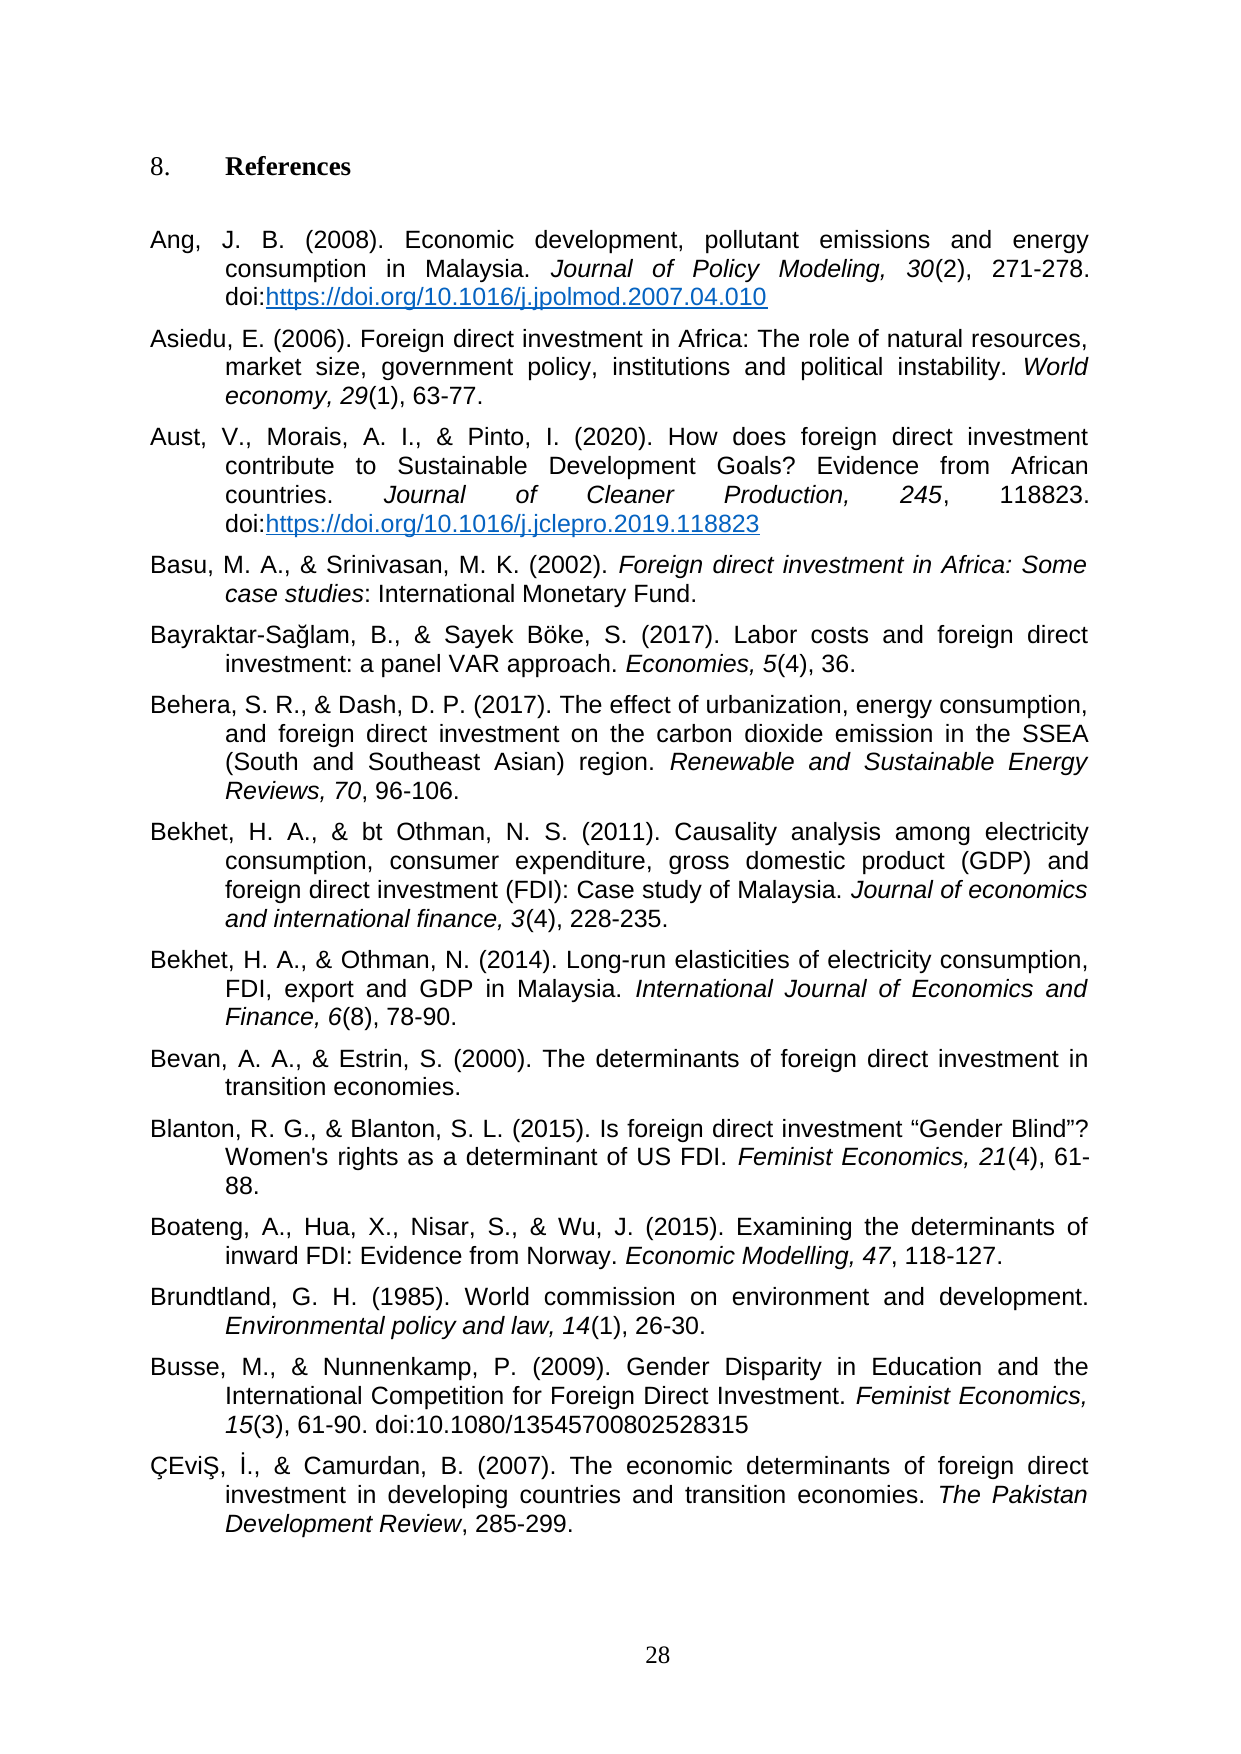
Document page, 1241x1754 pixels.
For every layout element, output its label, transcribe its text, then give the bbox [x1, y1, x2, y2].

text Bayraktar-Sağlam, B., & Sayek Böke, S. (2017). Labor costs and foreign direct investment: a panel VAR approach. Economies, 5(4), 36. [150, 620, 1090, 677]
text Brundtland, G. H. (1985). World commission on environment and development. Environmental policy and law, 14(1), 26-30. [150, 1282, 1090, 1340]
text Behera, S. R., & Dash, D. P. (2017). The effect of urbanization, energy consumption, and foreign direct investment on the carbon dioxide emission in the SSEA (South and Southeast Asian) region. Renewable and Sustainable Energy Reviews, 70, 96-106. [150, 690, 1090, 805]
text Aust, V., Morais, A. I., & Pinto, I. (2020). How does foreign direct investment contribute to Sustainable Development Goals? Evidence from African countries. Journal of Cleaner Production, 245, 118823. doi:https://doi.org/10.1016/j.jclepro.2019.118823 [150, 422, 1090, 537]
text Bekhet, H. A., & bt Othman, N. S. (2011). Causality analysis among electricity consumption, consumer expenditure, gross domestic product (GDP) and foreign direct investment (FDI): Case study of Malaysia. Journal of economics and international finance, 3(4), 228-235. [150, 817, 1090, 932]
text Busse, M., & Nunnenkamp, P. (2009). Gender Disparity in Education and the International Competition for Foreign Direct Investment. Feminist Economics, 15(3), 61-90. doi:10.1080/13545700802528315 [150, 1352, 1090, 1438]
text Ang, J. B. (2008). Economic development, pollutant emissions and energy consumption in Malaysia. Journal of Policy Modeling, 30(2), 271-278. doi:https://doi.org/10.1016/j.jpolmod.2007.04.010 [150, 225, 1090, 311]
subtitle References [150, 150, 1090, 181]
text Asiedu, E. (2006). Foreign direct investment in Africa: The role of natural resources, market size, government policy, institutions and political instability. World economy, 29(1), 63-77. [150, 323, 1090, 410]
text Blanton, R. G., & Blanton, S. L. (2015). Is foreign direct investment “Gender Blind”? Women's rights as a determinant of US FDI. Feminist Economics, 21(4), 61-88. [150, 1113, 1090, 1200]
text Bevan, A. A., & Estrin, S. (2000). The determinants of foreign direct investment in transition economies. [150, 1043, 1090, 1101]
text Boateng, A., Hua, X., Nisar, S., & Wu, J. (2015). Examining the determinants of inward FDI: Evidence from Norway. Economic Modelling, 47, 118-127. [150, 1212, 1090, 1270]
text Basu, M. A., & Srinivasan, M. K. (2002). Foreign direct investment in Africa: Some case studies: International Monetary Fund. [150, 550, 1090, 607]
text ÇEviŞ, İ., & Camurdan, B. (2007). The economic determinants of foreign direct investment in developing countries and transition economies. The Pakistan Development Review, 285-299. [150, 1451, 1090, 1537]
text Bekhet, H. A., & Othman, N. (2014). Long-run elasticities of electricity consumption, FDI, export and GDP in Malaysia. International Journal of Economics and Finance, 6(8), 78-90. [150, 945, 1090, 1031]
